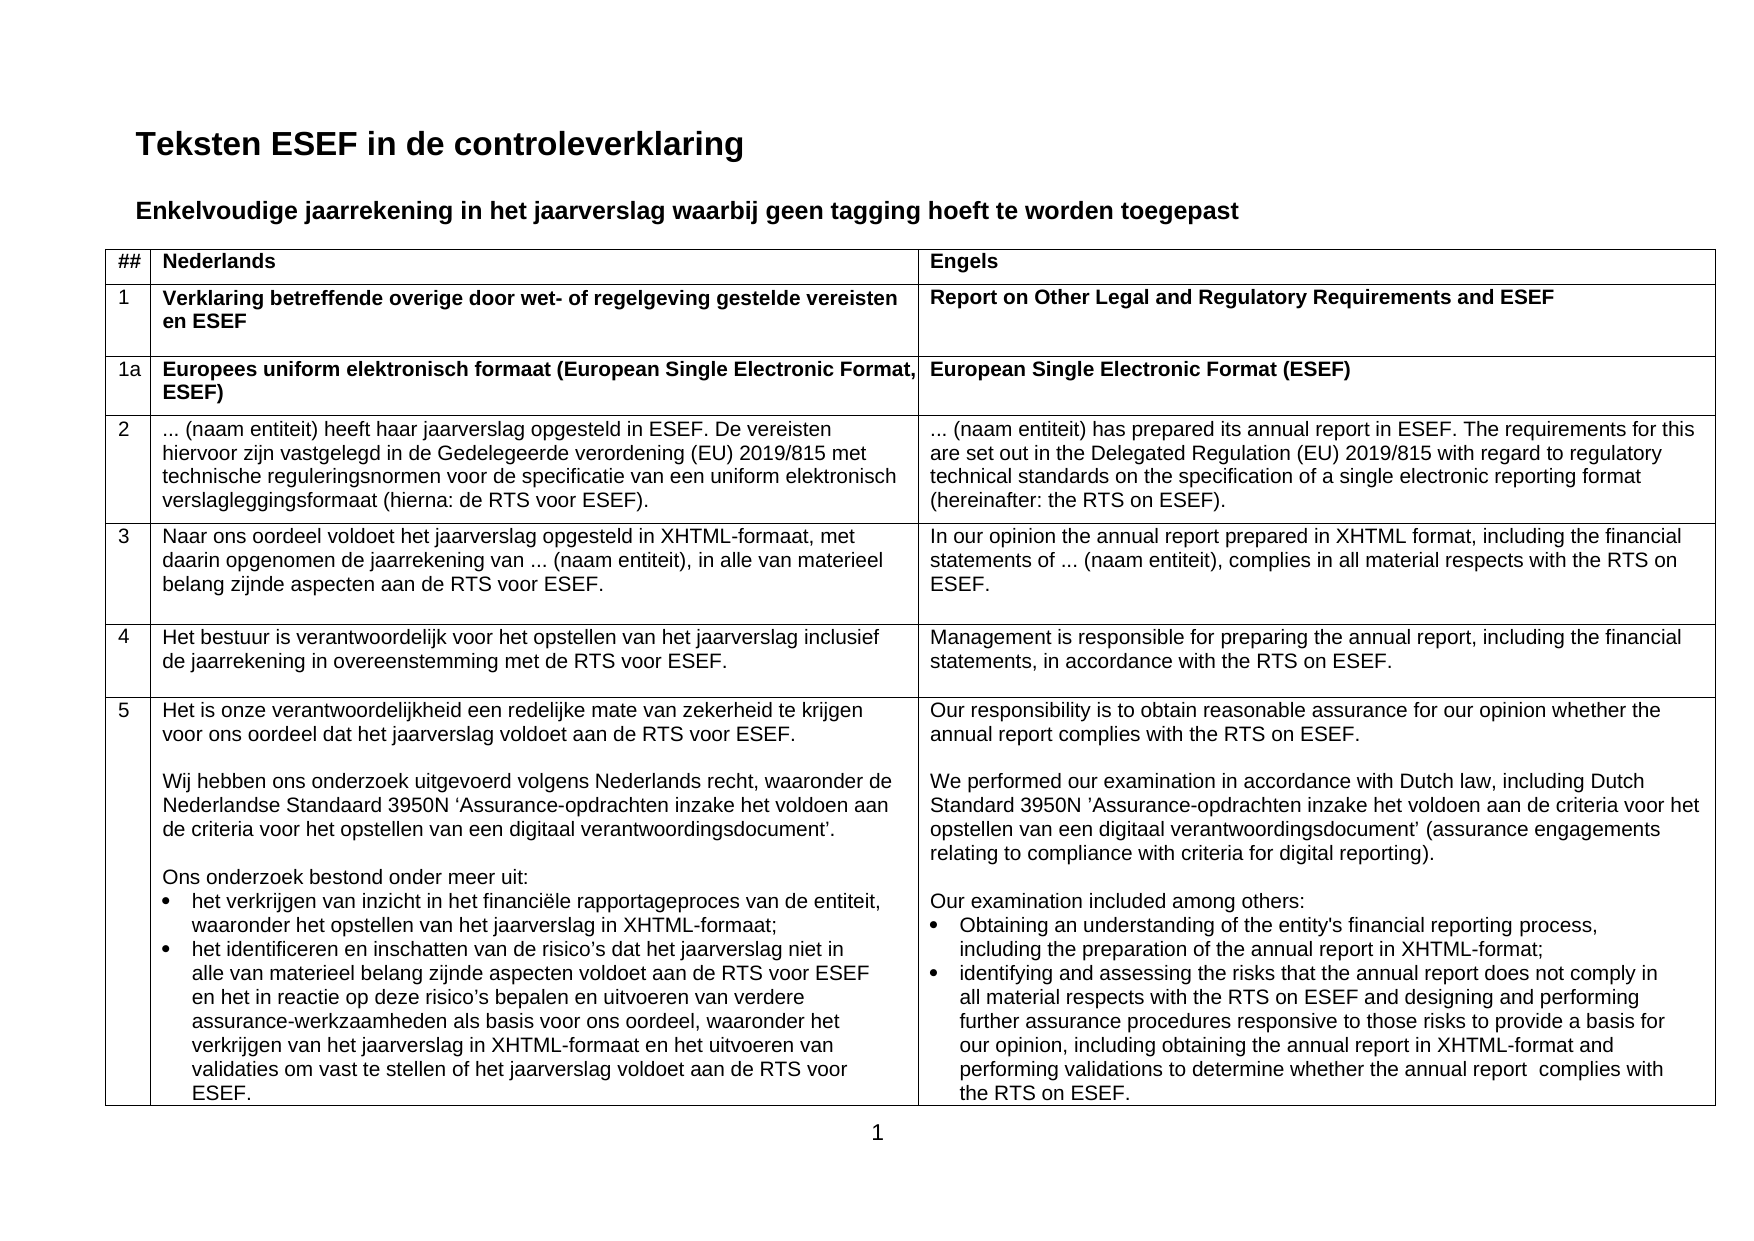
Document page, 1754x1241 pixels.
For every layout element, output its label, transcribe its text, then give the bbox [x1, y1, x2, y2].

table_cell European Single Electronic Format (ESEF) [919, 357, 1715, 415]
table_cell Europees uniform elektronisch formaat (European Single Electronic Format, ESEF) [151, 357, 918, 415]
table_header ## [106, 250, 150, 284]
table_header Engels [919, 250, 1715, 284]
table_cell Het bestuur is verantwoordelijk voor het opstellen van het jaarverslag inclusief de jaarrekening in overeenstemming met de RTS voor ESEF. [151, 625, 918, 697]
table_cell Verklaring betreffende overige door wet- of regelgeving gestelde vereisten en ESEF [151, 285, 918, 356]
table_cell 1a [106, 357, 150, 415]
table_cell Management is responsible for preparing the annual report, including the financial statements, in accordance with the RTS on ESEF. [919, 625, 1715, 697]
table_cell Naar ons oordeel voldoet het jaarverslag opgesteld in XHTML-formaat, met daarin opgenomen de jaarrekening van ... (naam entiteit), in alle van materieel belang zijnde aspecten aan de RTS voor ESEF. [151, 524, 918, 624]
table_cell Report on Other Legal and Regulatory Requirements and ESEF [919, 285, 1715, 356]
table_cell 4 [106, 625, 150, 697]
text Teksten ESEF in de controleverklaring [135, 124, 1618, 162]
table_cell ... (naam entiteit) heeft haar jaarverslag opgesteld in ESEF. De vereisten hiervoor zijn vastgelegd in de Gedelegeerde verordening (EU) 2019/815 met technische reguleringsnormen voor de specificatie van een uniform elektronisch verslagleggingsformaat (hierna: de RTS voor ESEF). [151, 416, 918, 523]
text Enkelvoudige jaarrekening in het jaarverslag waarbij geen tagging hoeft te worden toegepast [135, 196, 1618, 225]
table_cell ... (naam entiteit) has prepared its annual report in ESEF. The requirements for this are set out in the Delegated Regulation (EU) 2019/815 with regard to regulatory technical standards on the specification of a single electronic reporting format (hereinafter: the RTS on ESEF). [919, 416, 1715, 523]
table_cell 5 [106, 698, 150, 1105]
table_cell 3 [106, 524, 150, 624]
table_cell 1 [106, 285, 150, 356]
table_cell In our opinion the annual report prepared in XHTML format, including the financial statements of ... (naam entiteit), complies in all material respects with the RTS on ESEF. [919, 524, 1715, 624]
table_cell 2 [106, 416, 150, 523]
table_header Nederlands [151, 250, 918, 284]
